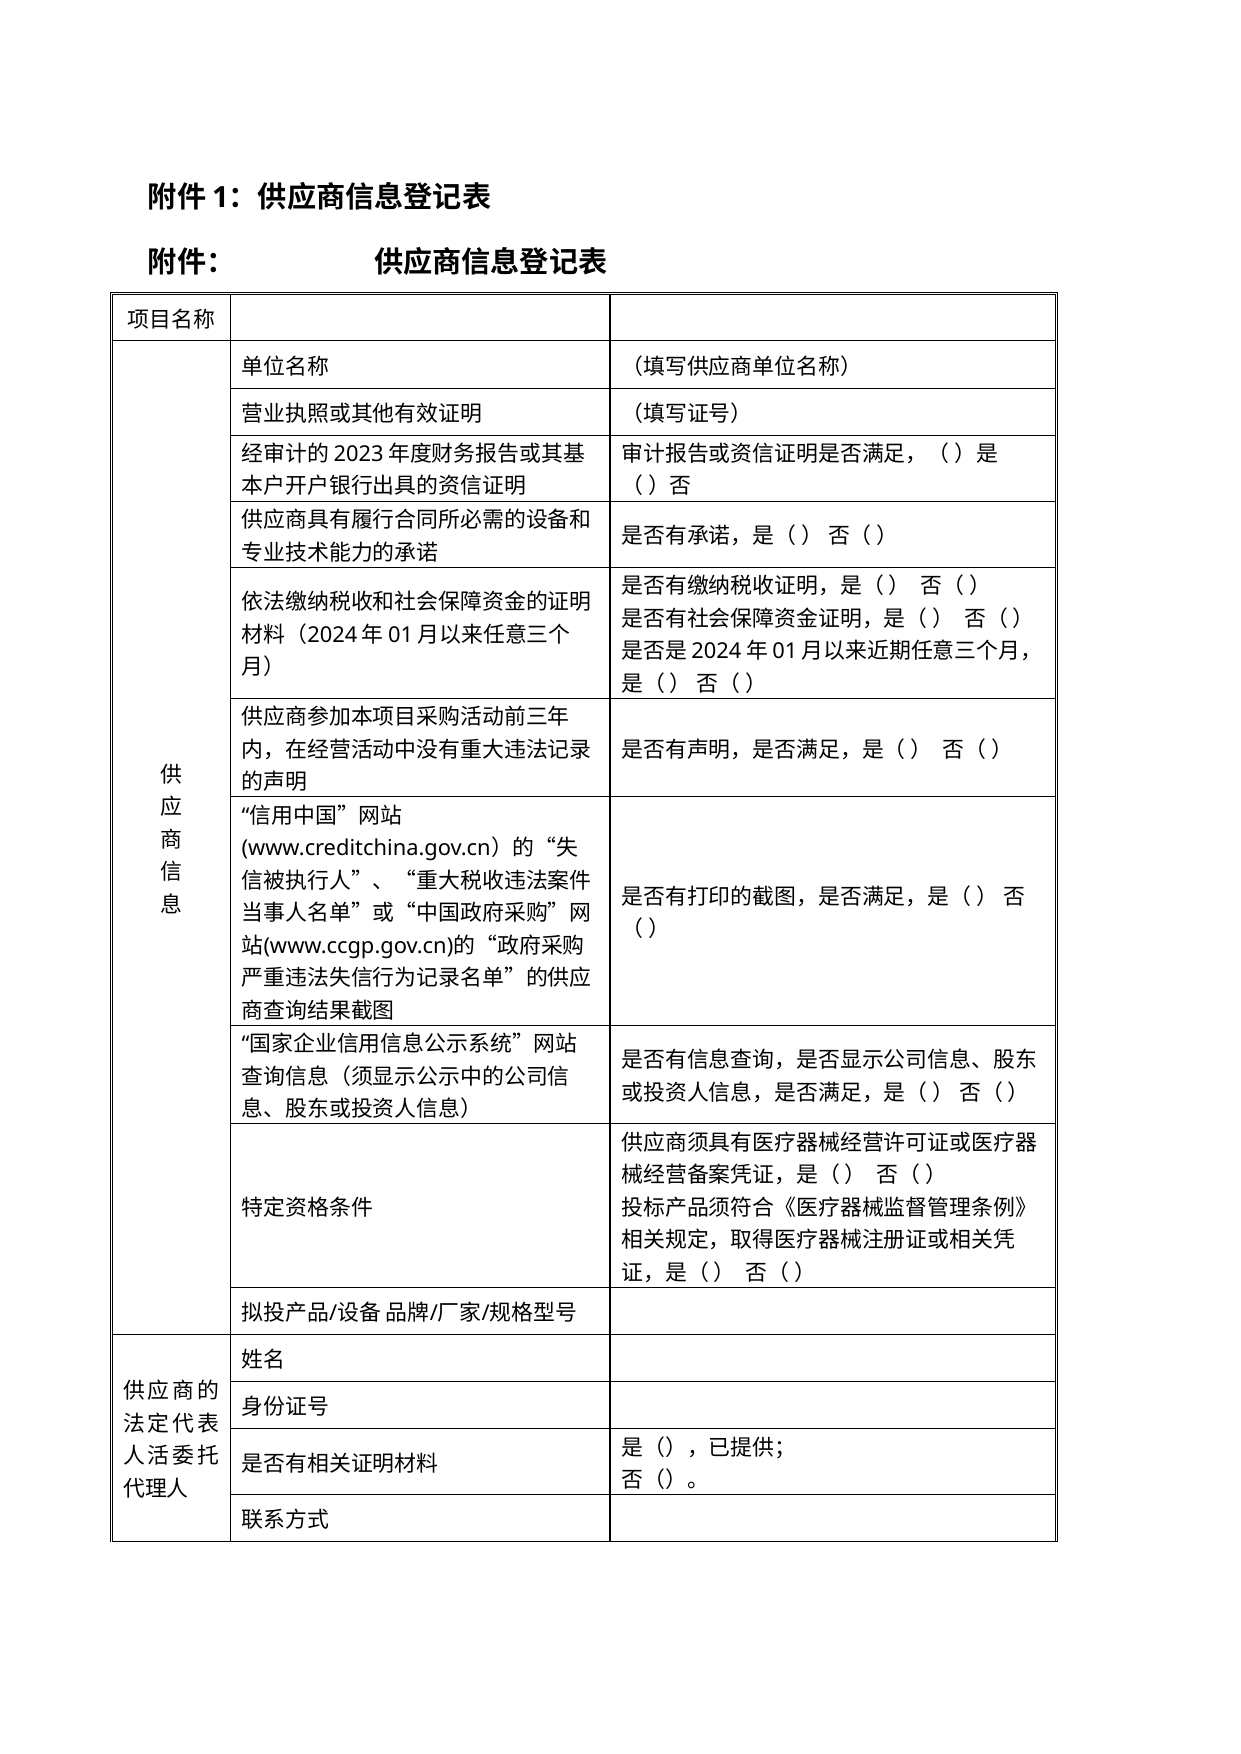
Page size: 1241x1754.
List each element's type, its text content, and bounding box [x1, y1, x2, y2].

table_cell 单位名称 [231, 341, 609, 387]
table_cell 供应商具有履行合同所必需的设备和专业技术能力的承诺 [231, 502, 609, 567]
table_cell 供应商须具有医疗器械经营许可证或医疗器械经营备案凭证，是（ ） 否（ ） 投标产品须符合《医疗器械监督管理条例》相关规定，取得医疗器械注册证或相关凭证，是（ ） 否（ ） [611, 1124, 1055, 1287]
table_cell 是否有声明，是否满足，是（ ） 否（ ） [611, 699, 1055, 796]
table_cell [611, 1335, 1055, 1381]
table_cell 供 应 商 信 息 [113, 341, 230, 1334]
table_header [231, 295, 609, 340]
table_cell 是否有打印的截图，是否满足，是（ ） 否 （ ） [611, 797, 1055, 1025]
table_cell 依法缴纳税收和社会保障资金的证明材料（2024年01月以来任意三个月） [231, 568, 609, 698]
table_cell 联系方式 [231, 1495, 609, 1541]
table_cell 身份证号 [231, 1382, 609, 1428]
table_cell “国家企业信用信息公示系统”网站查询信息（须显示公示中的公司信息、股东或投资人信息） [231, 1026, 609, 1123]
table_header [611, 295, 1055, 340]
table_cell （填写供应商单位名称） [611, 341, 1055, 387]
table_cell [611, 1495, 1055, 1541]
table_cell 是否有承诺，是（ ） 否（ ） [611, 502, 1055, 567]
table_cell 供应商的法定代表人活委托代理人 [113, 1335, 230, 1541]
table_cell [611, 1382, 1055, 1428]
table_cell 审计报告或资信证明是否满足，（ ）是 （ ）否 [611, 436, 1055, 501]
table_cell “信用中国”网站(www.creditchina.gov.cn）的“失信被执行人”、“重大税收违法案件当事人名单”或“中国政府采购”网站(www.ccgp.gov.cn)的“政府采购严重违法失信行为记录名单”的供应商查询结果截图 [231, 797, 609, 1025]
table_cell [611, 1288, 1055, 1334]
table_cell 供应商参加本项目采购活动前三年内，在经营活动中没有重大违法记录的声明 [231, 699, 609, 796]
table_cell 营业执照或其他有效证明 [231, 389, 609, 434]
table_cell 特定资格条件 [231, 1124, 609, 1287]
table_cell 是（），已提供； 否（）。 [611, 1429, 1055, 1494]
table_cell 是否有信息查询，是否显示公司信息、股东或投资人信息，是否满足，是（ ） 否（ ） [611, 1026, 1055, 1123]
table_cell 是否有缴纳税收证明，是（ ） 否（ ） 是否有社会保障资金证明，是（ ） 否（ ） 是否是2024年01月以来近期任意三个月，是（ ） 否（ ） [611, 568, 1055, 698]
table_cell 是否有相关证明材料 [231, 1429, 609, 1494]
table_cell 姓名 [231, 1335, 609, 1381]
table_header 项目名称 [113, 295, 230, 340]
table_cell 拟投产品/设备 品牌/厂家/规格型号 [231, 1288, 609, 1334]
text 附件1：供应商信息登记表 [148, 162, 1093, 227]
text 附件： 供应商信息登记表 [148, 227, 1093, 292]
table_cell 经审计的2023年度财务报告或其基本户开户银行出具的资信证明 [231, 436, 609, 501]
table_cell （填写证号） [611, 389, 1055, 434]
